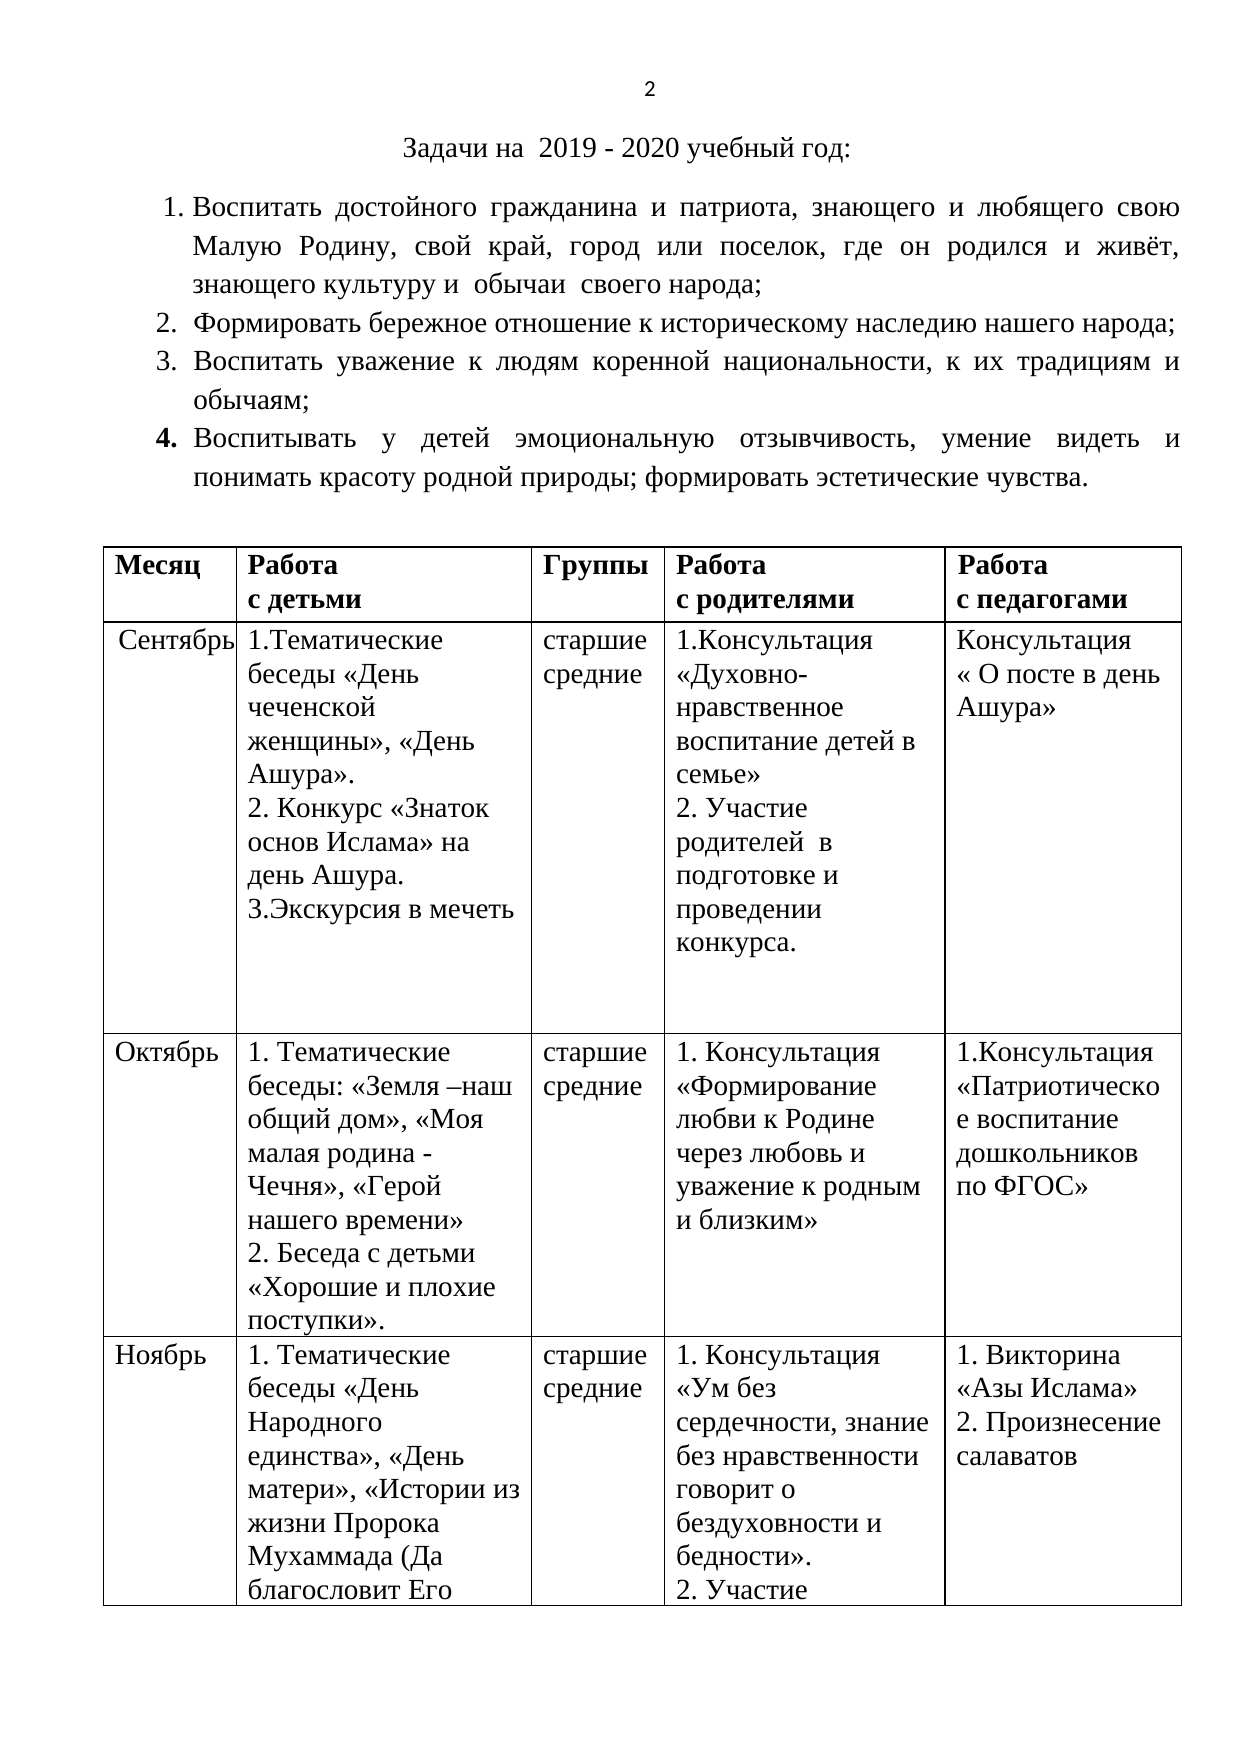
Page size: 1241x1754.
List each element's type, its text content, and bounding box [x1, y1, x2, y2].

list Воспитывать у детей эмоциональную отзывчивость, умение видеть и понимать красоту родной природы; формировать эстетические чувства. [156, 420, 1181, 492]
table_cell Октябрь [104, 1034, 236, 1336]
table_cell 1.Консультация «Патриотическое воспитание дошкольников по ФГОС» [946, 1034, 1181, 1336]
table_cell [946, 1337, 1181, 1605]
table_cell Ноябрь [104, 1337, 236, 1605]
table_header Работа с педагогами [946, 548, 1181, 621]
table_cell 1. Консультация «Формирование любви к Родине через любовь и уважение к родным и близким» [665, 1034, 944, 1336]
list Формировать бережное отношение к историческому наследию нашего народа; [156, 305, 1181, 338]
table_cell Консультация « О посте в день Ашура» [946, 623, 1181, 1033]
table_cell старшие средние [532, 623, 664, 1033]
table_cell 1.Консультация «Духовно-нравственное воспитание детей в семье» 2. Участие родителей в подготовке и проведении конкурса. [665, 623, 944, 1033]
table_header Группы [532, 548, 664, 621]
table_header Месяц [104, 548, 236, 621]
list Воспитать достойного гражданина и патриота, знающего и любящего свою Малую Родину, свой край, город или поселок, где он родился и живёт, знающего культуру и обычаи своего народа; [162, 189, 1181, 300]
table_cell старшие средние [532, 1034, 664, 1336]
table_cell 1.Тематические беседы «День чеченской женщины», «День Ашура». 2. Конкурс «Знаток основ Ислама» на день Ашура. 3.Экскурсия в мечеть [237, 623, 531, 1033]
table_cell старшие средние [532, 1337, 664, 1605]
table_cell Сентябрь [104, 623, 236, 1033]
table_cell 1. Тематические беседы: «Земля –наш общий дом», «Моя малая родина - Чечня», «Герой нашего времени» 2. Беседа с детьми «Хорошие и плохие поступки». [237, 1034, 531, 1336]
table_header Работа с детьми [237, 548, 531, 621]
list Воспитать уважение к людям коренной национальности, к их традициям и обычаям; [156, 343, 1181, 415]
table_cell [665, 1337, 944, 1605]
table_header Работа с родителями [665, 548, 944, 621]
text Задачи на 2019 - 2020 учебный год: [118, 130, 1181, 163]
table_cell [237, 1337, 531, 1605]
